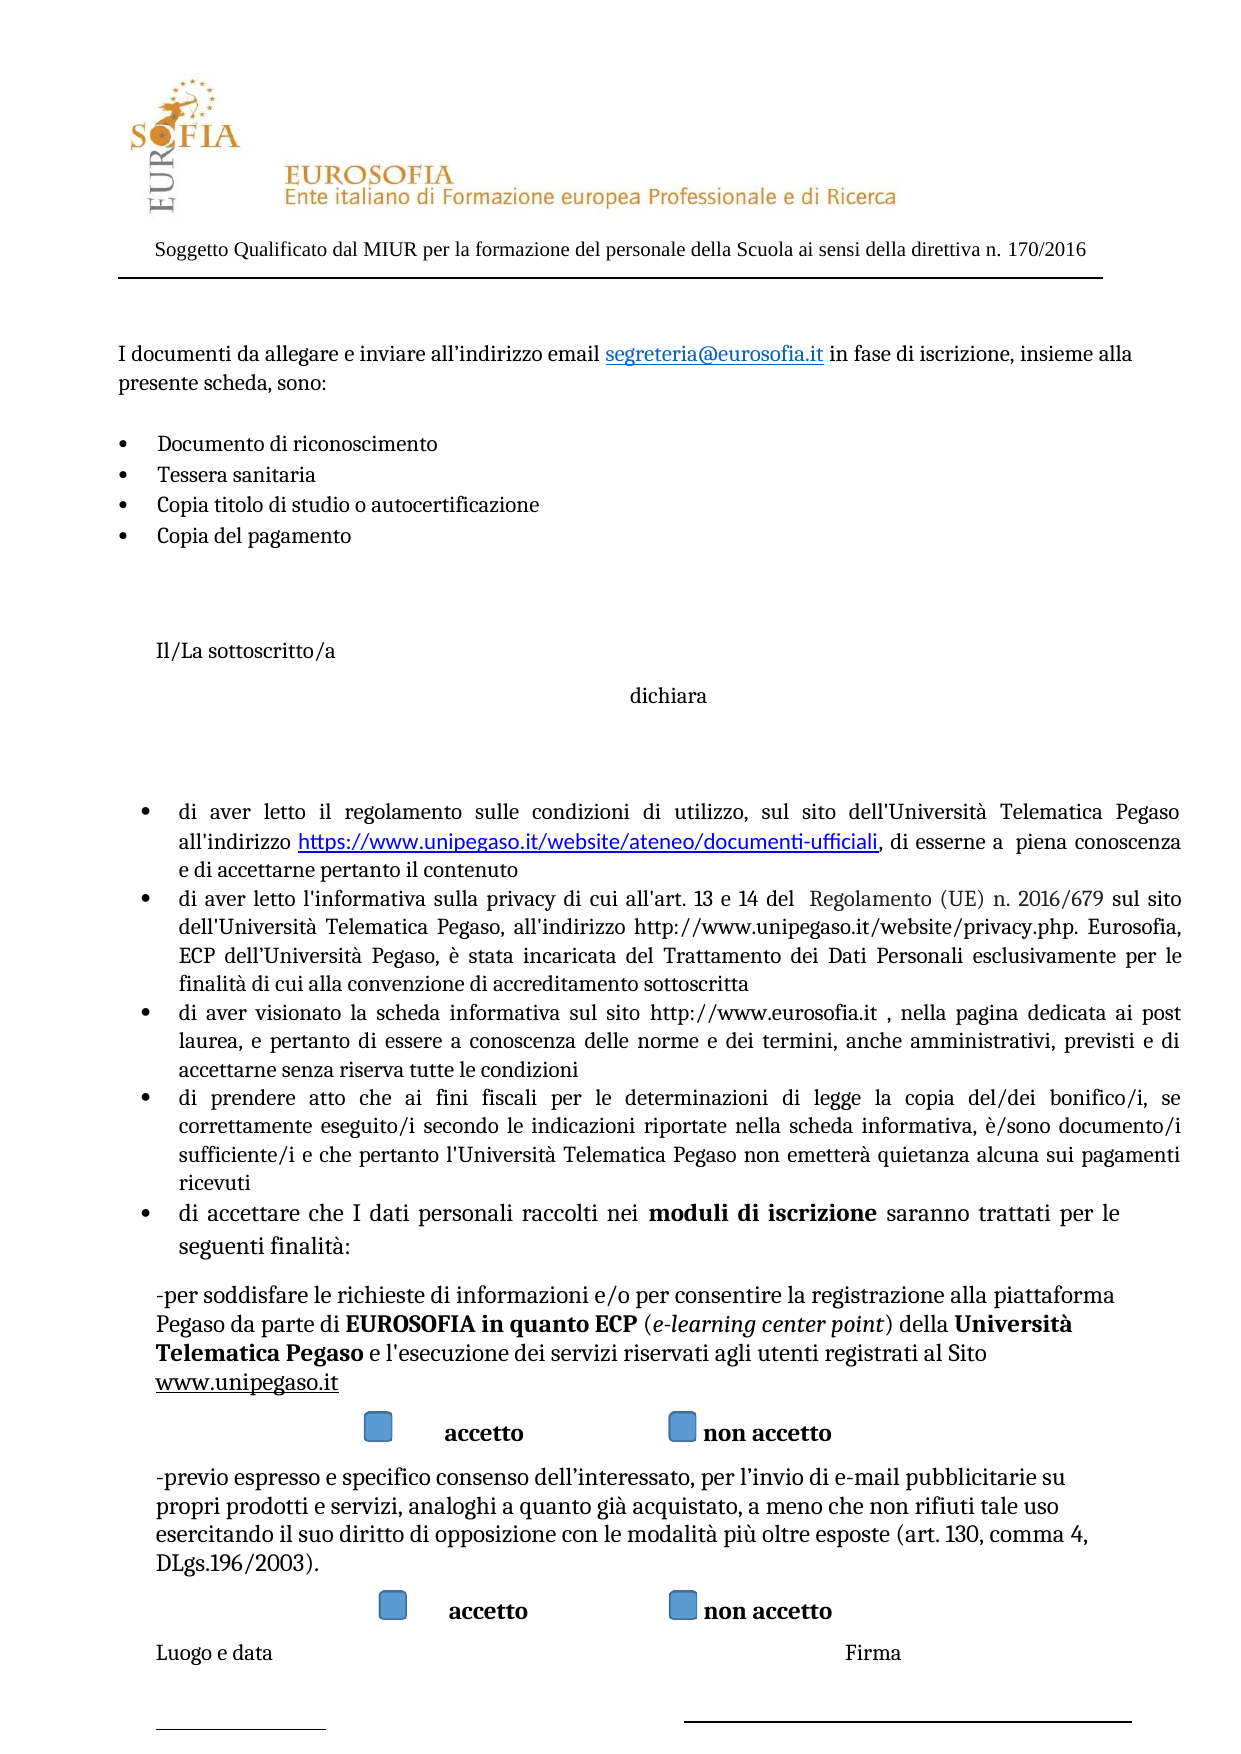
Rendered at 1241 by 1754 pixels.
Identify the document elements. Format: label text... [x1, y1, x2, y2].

text I documenti da allegare e inviare all’indirizzo email segreteria@eurosofia.it in fase di iscrizione, insieme alla presente scheda, sono: [118, 341, 1192, 396]
list Tessera sanitaria [119, 461, 1192, 488]
list Copia del pagamento [119, 523, 1192, 549]
list Copia titolo di studio o autocertificazione [119, 492, 1192, 518]
list di aver letto il regolamento sulle condizioni di utilizzo, sul sito dell'Università Telematica Pegaso all'indirizzo https://www.unipegaso.it/website/ateneo/documenti-ufficiali, di esserne a piena conoscenza e di accettarne pertanto il contenuto [142, 799, 1181, 884]
text Il/La sottoscritto/a [156, 637, 1192, 664]
text -per soddisfare le richieste di informazioni e/o per consentire la registrazione alla piattaforma Pegaso da parte di EUROSOFIA in quanto ECP (e-learning center point) della Università Telematica Pegaso e l'esecuzione dei servizi riservati agli utenti registrati al Sito www.unipegaso.it [156, 1281, 1119, 1396]
list di aver visionato la scheda informativa sul sito http://www.eurosofia.it , nella pagina dedicata ai post laurea, e pertanto di essere a conoscenza delle norme e dei termini, anche amministrativi, previsti e di accettarne senza riserva tutte le condizioni [142, 999, 1181, 1083]
picture [668, 1411, 697, 1442]
subtitle -previo espresso e specifico consenso dell’interessato, per l’invio di e-mail pubblicitarie su propri prodotti e servizi, analoghi a quanto già acquistato, a meno che non rifiuti tale uso esercitando il suo diritto di opposizione con le modalità più oltre esposte (art. 130, comma 4, DLgs.196/2003). [156, 1463, 1119, 1578]
list Documento di riconoscimento [119, 431, 1192, 457]
list di prendere atto che ai fini fiscali per le determinazioni di legge la copia del/dei bonifico/i, se correttamente eseguito/i secondo le indicazioni riportate nella scheda informativa, è/sono documento/i sufficiente/i e che pertanto l'Università Telematica Pegaso non emetterà quietanza alcuna sui pagamenti ricevuti [142, 1085, 1181, 1196]
text accetto non accetto [364, 1412, 1192, 1447]
picture [668, 1590, 698, 1620]
list di accettare che I dati personali raccolti nei moduli di iscrizione saranno trattati per le seguenti finalità: [142, 1198, 1120, 1260]
text Luogo e data Firma [156, 1640, 1192, 1666]
picture [378, 1590, 407, 1620]
text accetto non accetto [77, 1590, 1134, 1626]
text dichiara [288, 683, 1049, 709]
list di aver letto l'informativa sulla privacy di cui all'art. 13 e 14 del Regolamento (UE) n. 2016/679 sul sito dell'Università Telematica Pegaso, all'indirizzo http://www.unipegaso.it/website/privacy.php. Eurosofia, ECP dell’Università Pegaso, è stata incaricata del Trattamento dei Dati Personali esclusivamente per le finalità di cui alla convenzione di accreditamento sottoscritta [142, 886, 1182, 997]
picture [283, 159, 901, 215]
picture [363, 1411, 393, 1442]
picture [129, 73, 246, 218]
